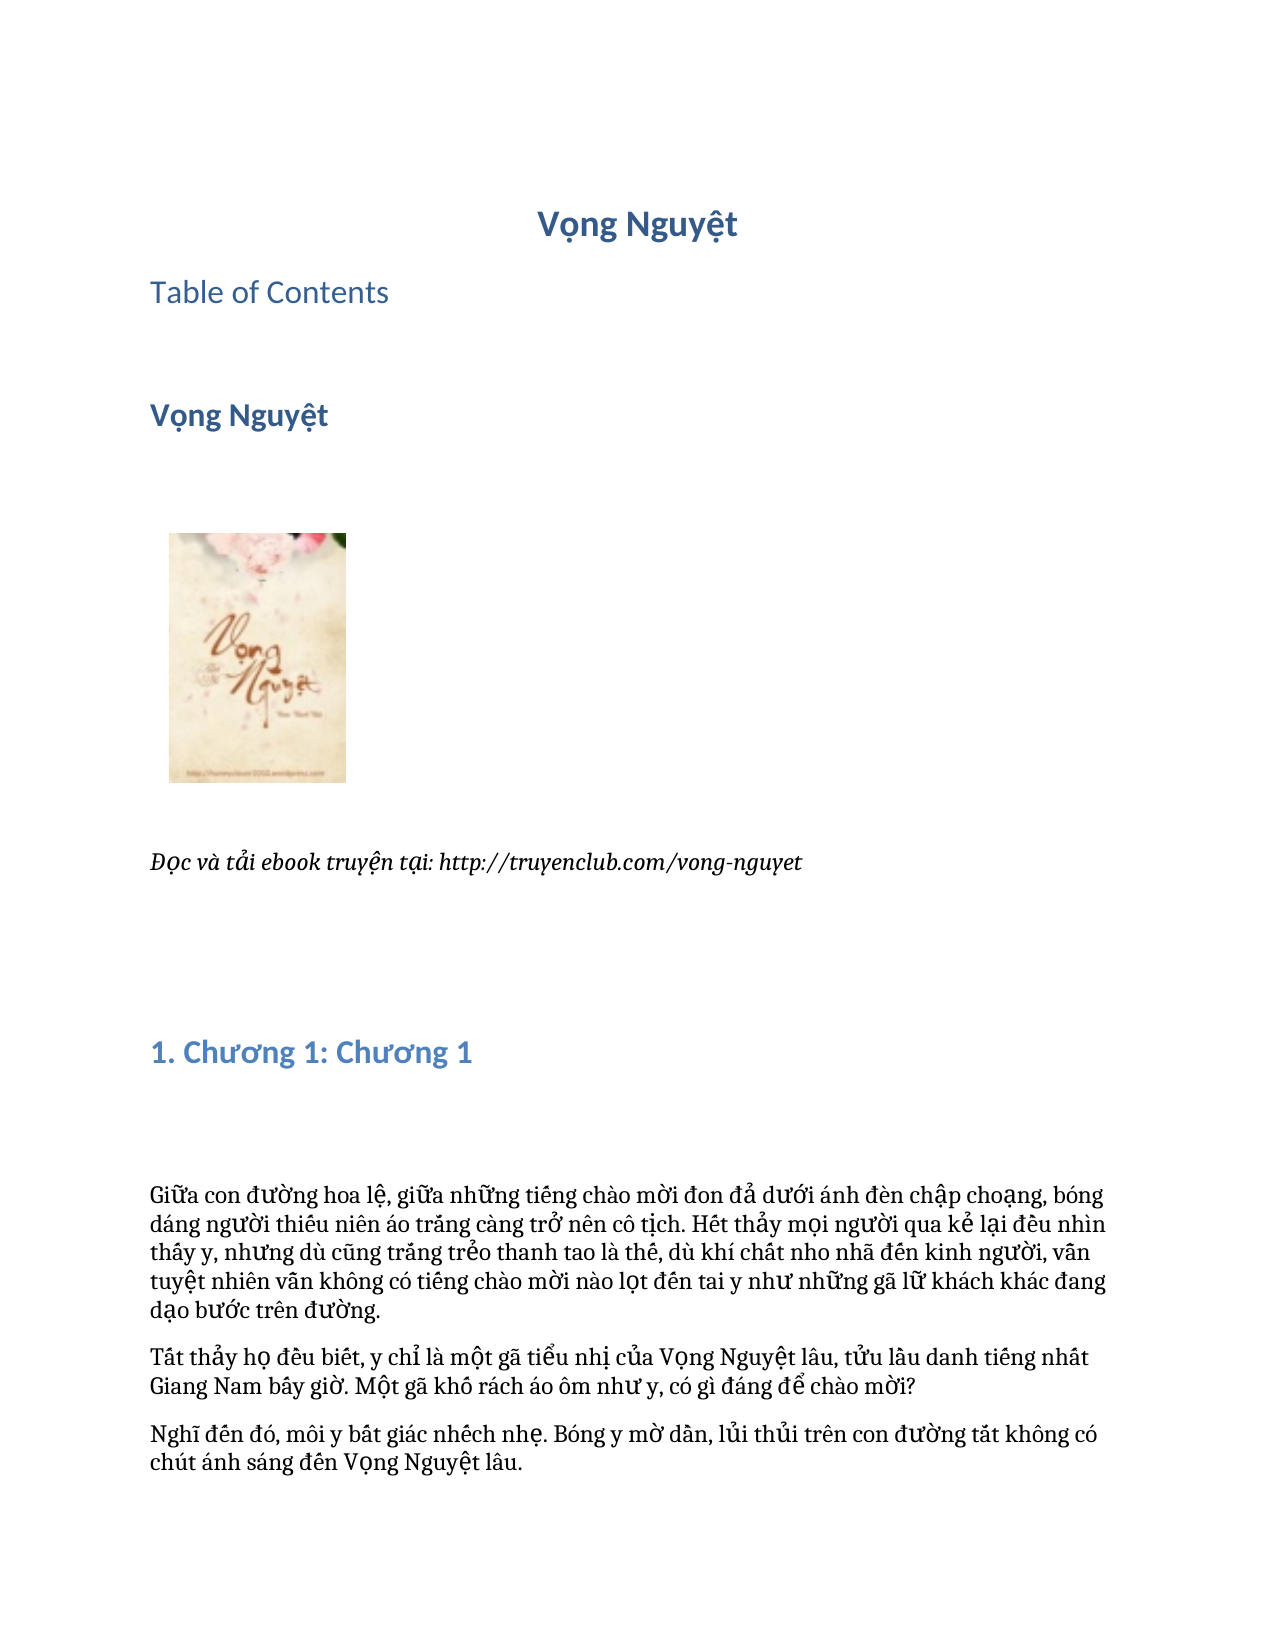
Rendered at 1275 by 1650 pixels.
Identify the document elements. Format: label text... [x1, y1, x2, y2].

table_header [139, 529, 1275, 787]
subtitle Vọng Nguyệt [150, 393, 1125, 434]
text Nghĩ đến đó, môi y bất giác nhếch nhẹ. Bóng y mờ dần, lủi thủi trên con đường tắt không có chút ánh sáng đến Vọng Nguyệt lâu. [150, 1419, 1125, 1477]
text Tất thảy họ đều biết, y chỉ là một gã tiểu nhị của Vọng Nguyệt lâu, tửu lầu danh tiếng nhất Giang Nam bấy giờ. Một gã khố rách áo ôm như y, có gì đáng để chào mời? [150, 1343, 1125, 1401]
text Giữa con đường hoa lệ, giữa những tiếng chào mời đon đả dưới ánh đèn chập choạng, bóng dáng người thiếu niên áo trắng càng trở nên cô tịch. Hết thảy mọi người qua kẻ lại đều nhìn thấy y, nhưng dù cũng trắng trẻo thanh tao là thế, dù khí chất nho nhã đến kinh người, vẫn tuyệt nhiên vẫn không có tiếng chào mời nào lọt đến tai y như những gã lữ khách khác đang dạo bước trên đường. [150, 1181, 1125, 1324]
text Đọc và tải ebook truyện tại: http://truyenclub.com/vong-nguyet [150, 791, 1125, 906]
title Vọng Nguyệt [150, 200, 1125, 246]
picture [168, 533, 346, 783]
subtitle 1. Chương 1: Chương 1 [150, 1031, 1125, 1072]
